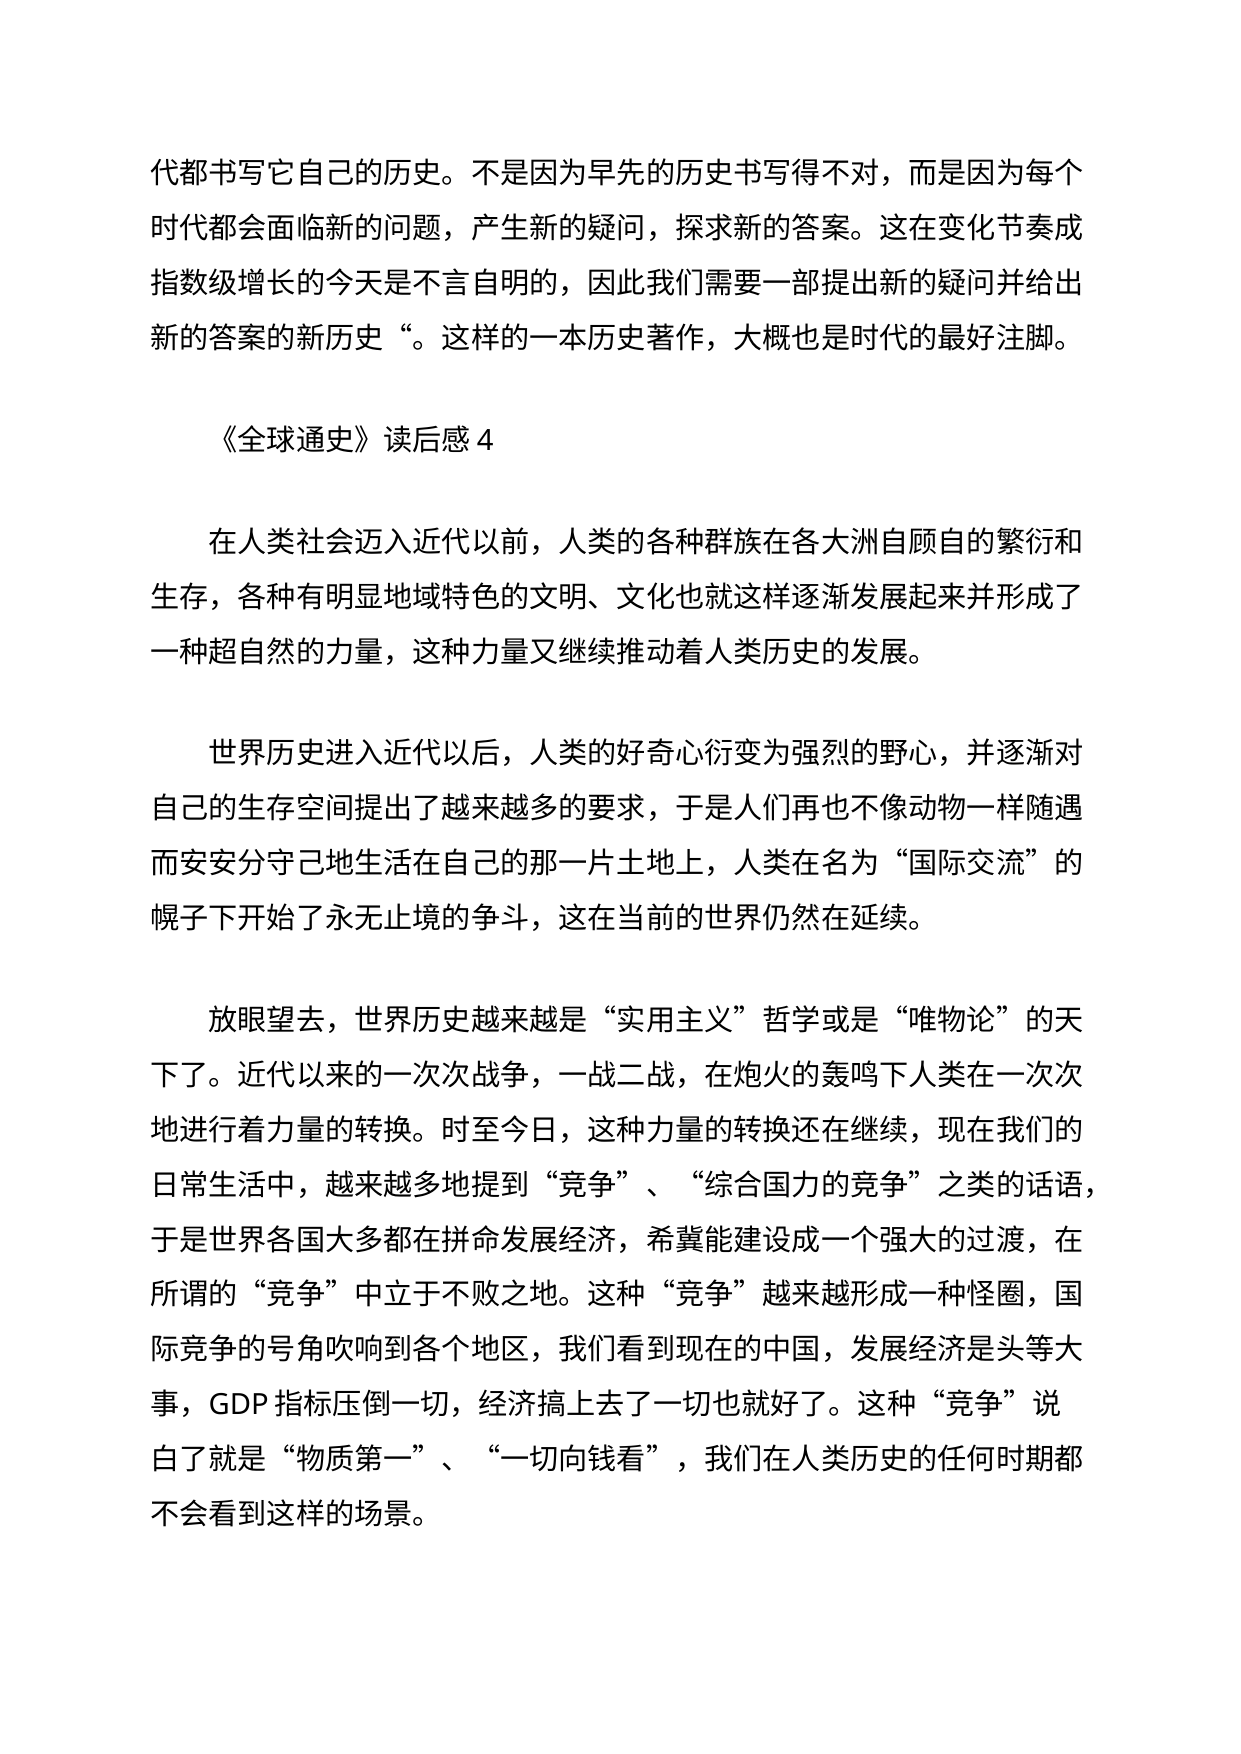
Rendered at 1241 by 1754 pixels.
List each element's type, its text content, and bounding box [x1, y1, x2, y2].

text 世界历史进入近代以后，人类的好奇心衍变为强烈的野心，并逐渐对自己的生存空间提出了越来越多的要求，于是人们再也不像动物一样随遇而安安分守己地生活在自己的那一片土地上，人类在名为“国际交流”的幌子下开始了永无止境的争斗，这在当前的世界仍然在延续。 [150, 730, 1090, 937]
text 《全球通史》读后感4 [150, 416, 1090, 459]
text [150, 150, 1090, 357]
text 在人类社会迈入近代以前，人类的各种群族在各大洲自顾自的繁衍和生存，各种有明显地域特色的文明、文化也就这样逐渐发展起来并形成了一种超自然的力量，这种力量又继续推动着人类历史的发展。 [150, 518, 1090, 671]
text 放眼望去，世界历史越来越是“实用主义”哲学或是“唯物论”的天下了。近代以来的一次次战争，一战二战，在炮火的轰鸣下人类在一次次地进行着力量的转换。时至今日，这种力量的转换还在继续，现在我们的日常生活中，越来越多地提到“竞争”、“综合国力的竞争”之类的话语，于是世界各国大多都在拼命发展经济，希冀能建设成一个强大的过渡，在所谓的“竞争”中立于不败之地。这种“竞争”越来越形成一种怪圈，国际竞争的号角吹响到各个地区，我们看到现在的中国，发展经济是头等大事，GDP指标压倒一切，经济搞上去了一切也就好了。这种“竞争”说白了就是“物质第一”、“一切向钱看”，我们在人类历史的任何时期都不会看到这样的场景。 [150, 996, 1090, 1533]
